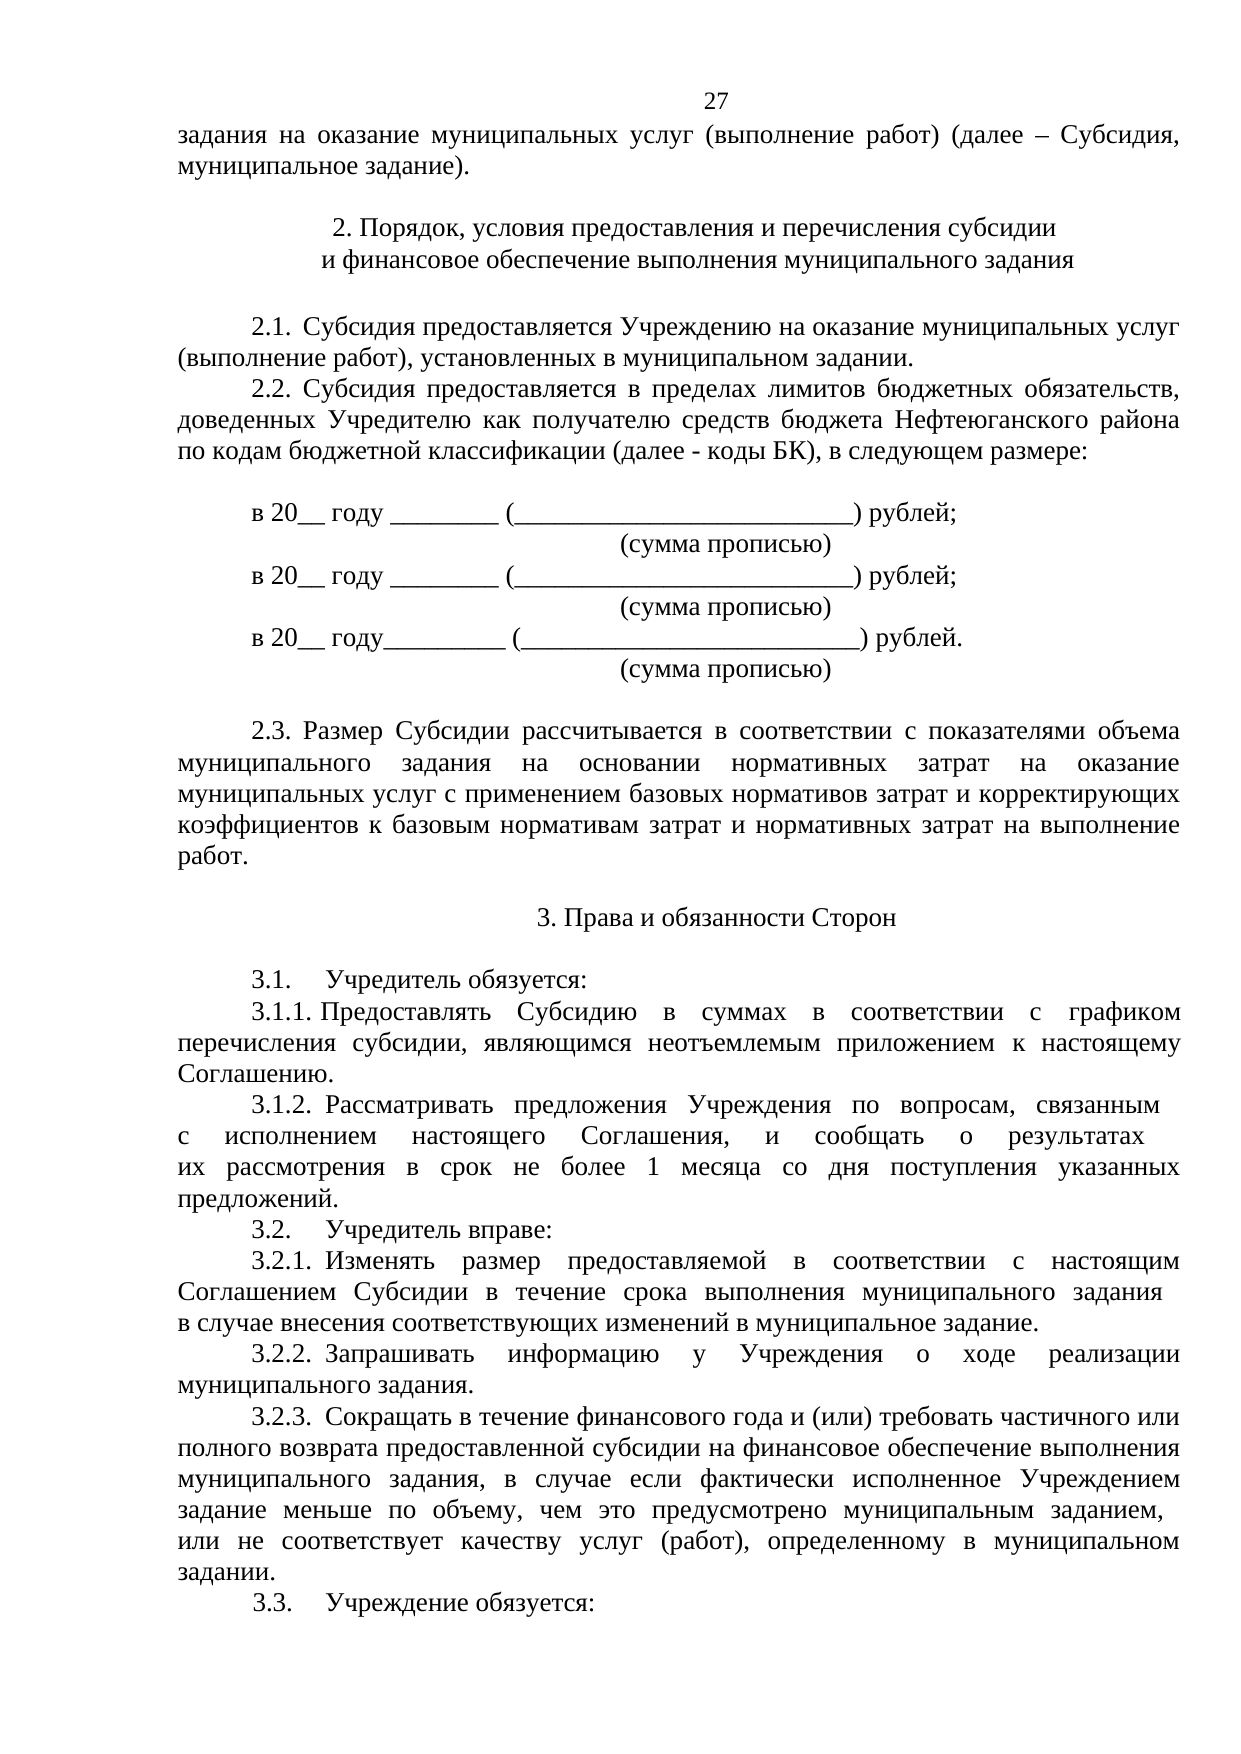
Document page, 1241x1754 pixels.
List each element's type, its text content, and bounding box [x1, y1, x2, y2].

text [177, 118, 1181, 180]
list Предоставлять Субсидию в суммах в соответствии с графиком перечисления субсидии, являющимся неотъемлемым приложением к настоящему Соглашению. [177, 995, 1181, 1088]
list Изменять размер предоставляемой в соответствии с настоящим Соглашением Субсидии в течение срока выполнения муниципального задания в случае внесения соответствующих изменений в муниципальное задание. [177, 1244, 1181, 1337]
text (сумма прописью) [177, 652, 1181, 683]
list Размер Субсидии рассчитывается в соответствии с показателями объема муниципального задания на основании нормативных затрат на оказание муниципальных услуг с применением базовых нормативов затрат и корректирующих коэффициентов к базовым нормативам затрат и нормативных затрат на выполнение работ. [177, 714, 1181, 870]
text в 20__ году_________ (_________________________) рублей. [177, 621, 1181, 652]
list Учредитель вправе: [177, 1213, 1181, 1244]
list Запрашивать информацию у Учреждения о ходе реализации муниципального задания. [177, 1337, 1181, 1400]
list Учредитель обязуется: [177, 964, 1181, 995]
list Сокращать в течение финансового года и (или) требовать частичного или полного возврата предоставленной субсидии на финансовое обеспечение выполнения муниципального задания, в случае если фактически исполненное Учреждением задание меньше по объему, чем это предусмотрено муниципальным заданием, или не соответствует качеству услуг (работ), определенному в муниципальном задании. [177, 1400, 1181, 1587]
text (сумма прописью) [177, 528, 1181, 559]
list Учреждение обязуется: [177, 1587, 1181, 1618]
list Субсидия предоставляется Учреждению на оказание муниципальных услуг (выполнение работ), установленных в муниципальном задании. [177, 309, 1181, 372]
text (сумма прописью) [177, 590, 1181, 621]
list Рассматривать предложения Учреждения по вопросам, связанным с исполнением настоящего Соглашения, и сообщать о результатах их рассмотрения в срок не более 1 месяца со дня поступления указанных предложений. [177, 1088, 1181, 1213]
list Субсидия предоставляется в пределах лимитов бюджетных обязательств, доведенных Учредителю как получателю средств бюджета Нефтеюганского района по кодам бюджетной классификации (далее - коды БК), в следующем размере: [177, 372, 1181, 465]
text 2. Порядок, условия предоставления и перечисления субсидии и финансовое обеспечение выполнения муниципального задания [215, 212, 1181, 274]
text 3. Права и обязанности Сторон [252, 901, 1181, 932]
text в 20__ году ________ (_________________________) рублей; [177, 496, 1181, 528]
text в 20__ году ________ (_________________________) рублей; [177, 559, 1181, 590]
